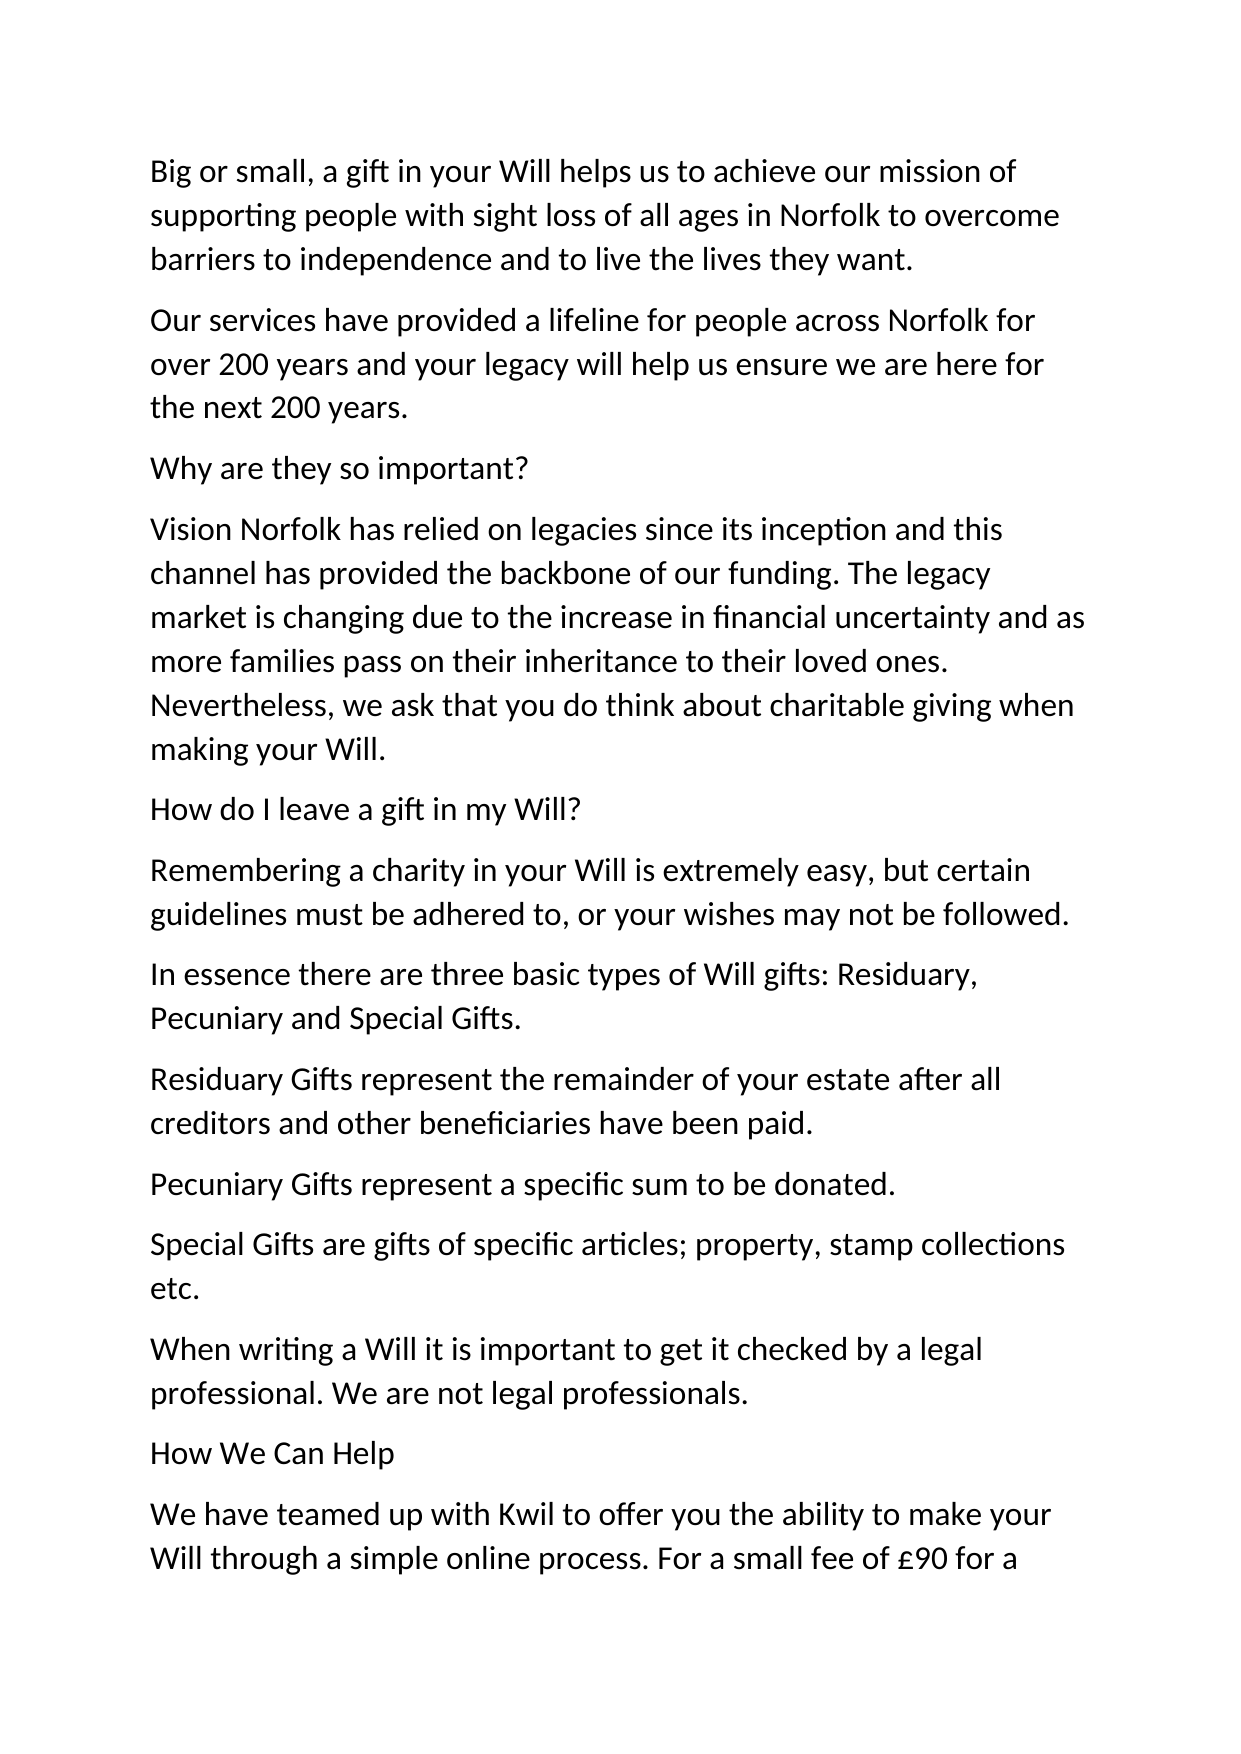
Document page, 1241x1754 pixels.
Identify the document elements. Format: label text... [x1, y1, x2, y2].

text Residuary Gifts represent the remainder of your estate after all creditors and other beneficiaries have been paid. [150, 1058, 1090, 1143]
text Our services have provided a lifeline for people across Norfolk for over 200 years and your legacy will help us ensure we are here for the next 200 years. [150, 298, 1090, 427]
text How do I leave a gift in my Will? [150, 788, 1090, 829]
text When writing a Will it is important to get it checked by a legal professional. We are not legal professionals. [150, 1328, 1090, 1412]
text Why are they so important? [150, 447, 1090, 488]
text Special Gifts are gifts of specific articles; property, stamp collections etc. [150, 1223, 1090, 1308]
text Big or small, a gift in your Will helps us to achieve our mission of supporting people with sight loss of all ages in Norfolk to overcome barriers to independence and to live the lives they want. [150, 150, 1090, 279]
text How We Can Help [150, 1432, 1090, 1473]
text Remembering a charity in your Will is extremely easy, but certain guidelines must be adhered to, or your wishes may not be followed. [150, 849, 1090, 933]
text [150, 1493, 1090, 1578]
text Vision Norfolk has relied on legacies since its inception and this channel has provided the backbone of our funding. The legacy market is changing due to the increase in financial uncertainty and as more families pass on their inheritance to their loved ones. Nevertheless, we ask that you do think about charitable giving when making your Will. [150, 508, 1090, 768]
text In essence there are three basic types of Will gifts: Residuary, Pecuniary and Special Gifts. [150, 953, 1090, 1038]
text Pecuniary Gifts represent a specific sum to be donated. [150, 1162, 1090, 1203]
